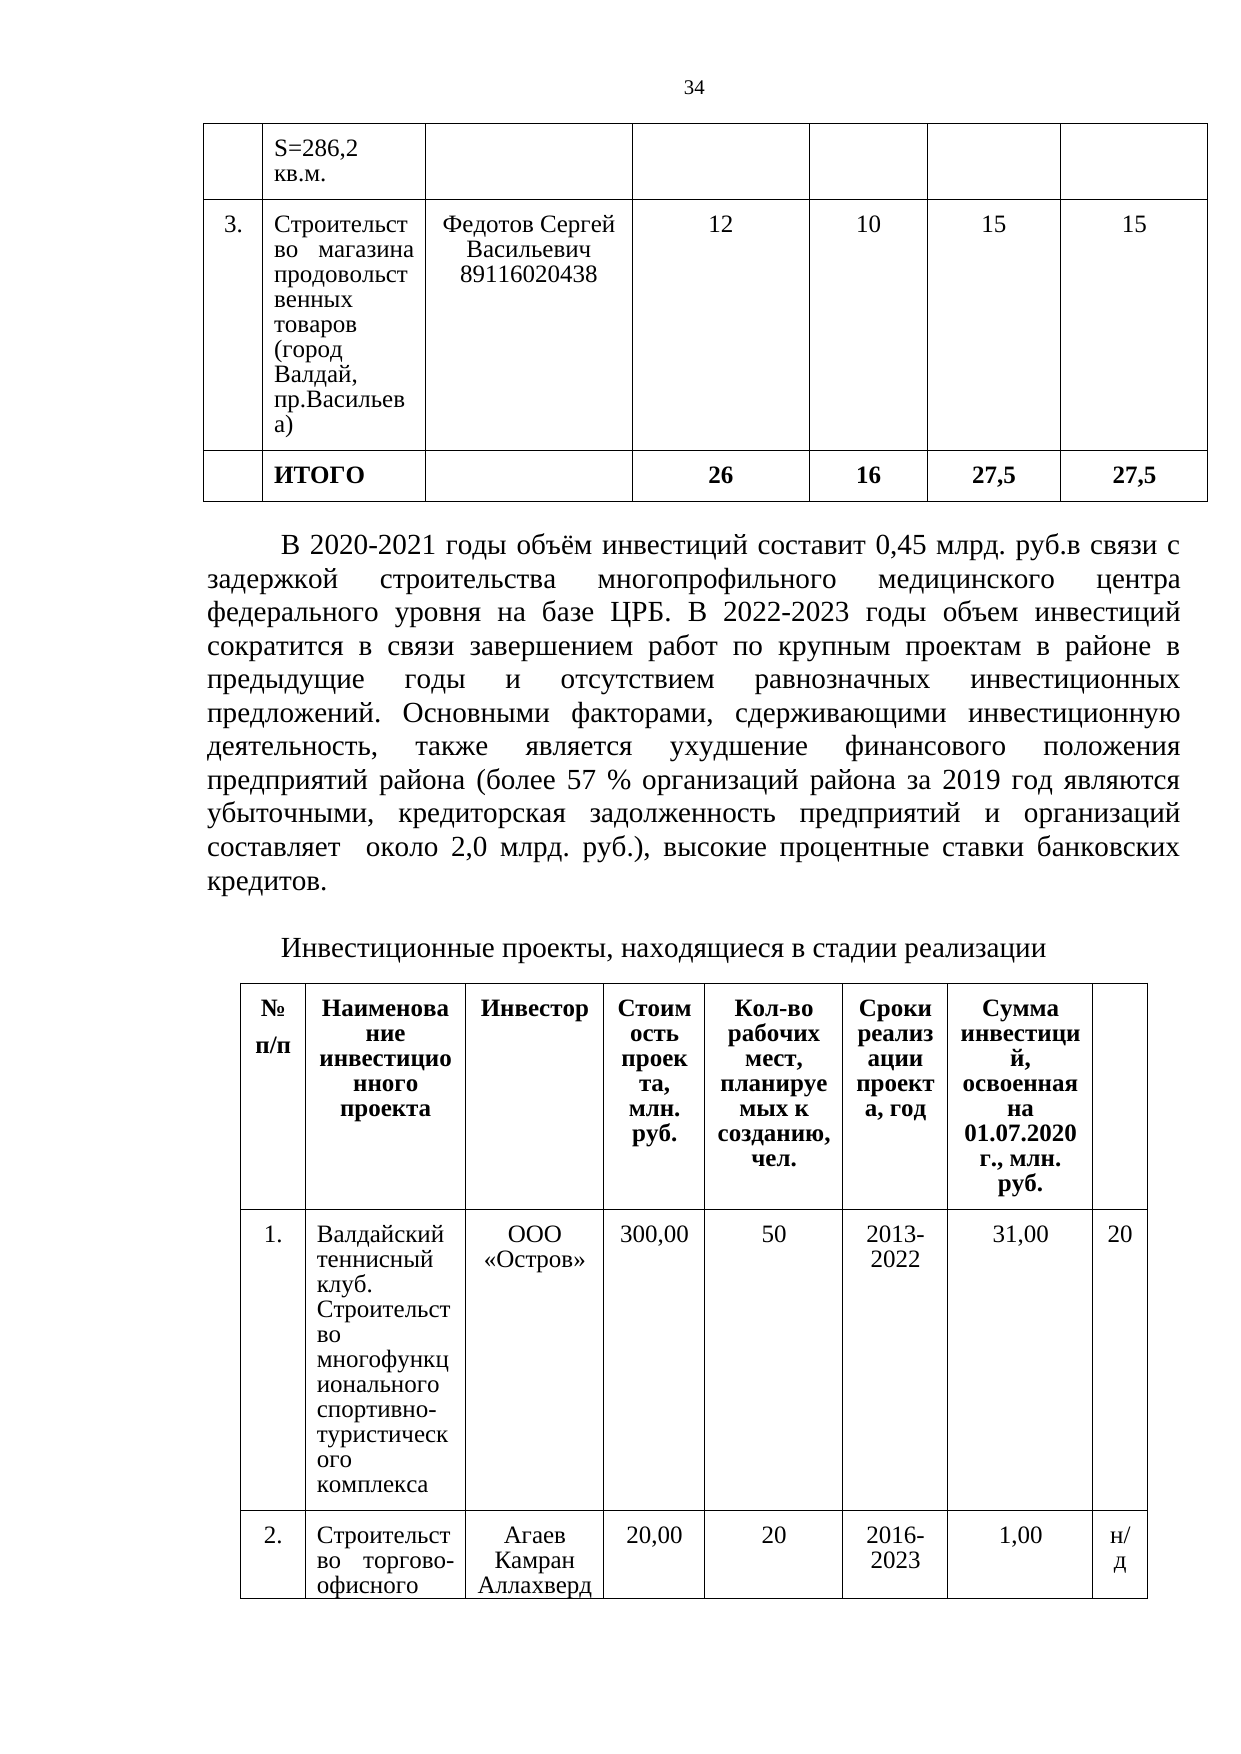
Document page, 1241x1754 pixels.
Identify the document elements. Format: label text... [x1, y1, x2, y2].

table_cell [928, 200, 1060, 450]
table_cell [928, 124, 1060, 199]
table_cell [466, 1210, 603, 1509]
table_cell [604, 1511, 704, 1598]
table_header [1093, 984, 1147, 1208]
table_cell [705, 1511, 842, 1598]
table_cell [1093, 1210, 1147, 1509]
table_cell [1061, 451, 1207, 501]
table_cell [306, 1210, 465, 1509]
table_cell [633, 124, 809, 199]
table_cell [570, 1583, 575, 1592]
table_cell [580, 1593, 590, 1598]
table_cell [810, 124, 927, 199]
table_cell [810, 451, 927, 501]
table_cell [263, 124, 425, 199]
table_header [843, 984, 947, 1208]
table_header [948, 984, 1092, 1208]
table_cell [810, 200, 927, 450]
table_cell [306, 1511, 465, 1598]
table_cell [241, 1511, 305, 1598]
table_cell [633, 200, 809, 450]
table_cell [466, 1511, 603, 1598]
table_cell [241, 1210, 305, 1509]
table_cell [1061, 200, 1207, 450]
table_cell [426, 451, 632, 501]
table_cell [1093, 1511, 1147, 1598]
text Инвестиционные проекты, находящиеся в стадии реализации [207, 930, 1181, 963]
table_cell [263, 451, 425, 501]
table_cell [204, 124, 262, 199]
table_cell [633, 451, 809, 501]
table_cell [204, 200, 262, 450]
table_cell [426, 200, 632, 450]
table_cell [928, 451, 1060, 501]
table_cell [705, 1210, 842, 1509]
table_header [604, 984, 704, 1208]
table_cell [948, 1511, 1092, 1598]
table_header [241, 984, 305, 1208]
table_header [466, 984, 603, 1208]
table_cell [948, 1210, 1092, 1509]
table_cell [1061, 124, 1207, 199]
text В 2020-2021 годы объём инвестиций составит 0,45 млрд. руб.в связи с задержкой строительства многопрофильного медицинского центра федерального уровня на базе ЦРБ. В 2022-2023 годы объем инвестиций сократится в связи завершением работ по крупным проектам в районе в предыдущие годы и отсутствием равнозначных инвестиционных предложений. Основными факторами, сдерживающими инвестиционную деятельность, также является ухудшение финансового положения предприятий района (более 57 % организаций района за 2019 год являются убыточными, кредиторская задолженность предприятий и организаций составляет около 2,0 млрд. руб.), высокие процентные ставки банковских кредитов. [207, 527, 1181, 896]
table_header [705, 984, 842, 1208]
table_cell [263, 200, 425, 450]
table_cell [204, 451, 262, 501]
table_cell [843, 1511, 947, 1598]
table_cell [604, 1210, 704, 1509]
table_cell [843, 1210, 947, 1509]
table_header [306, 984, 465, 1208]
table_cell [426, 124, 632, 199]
